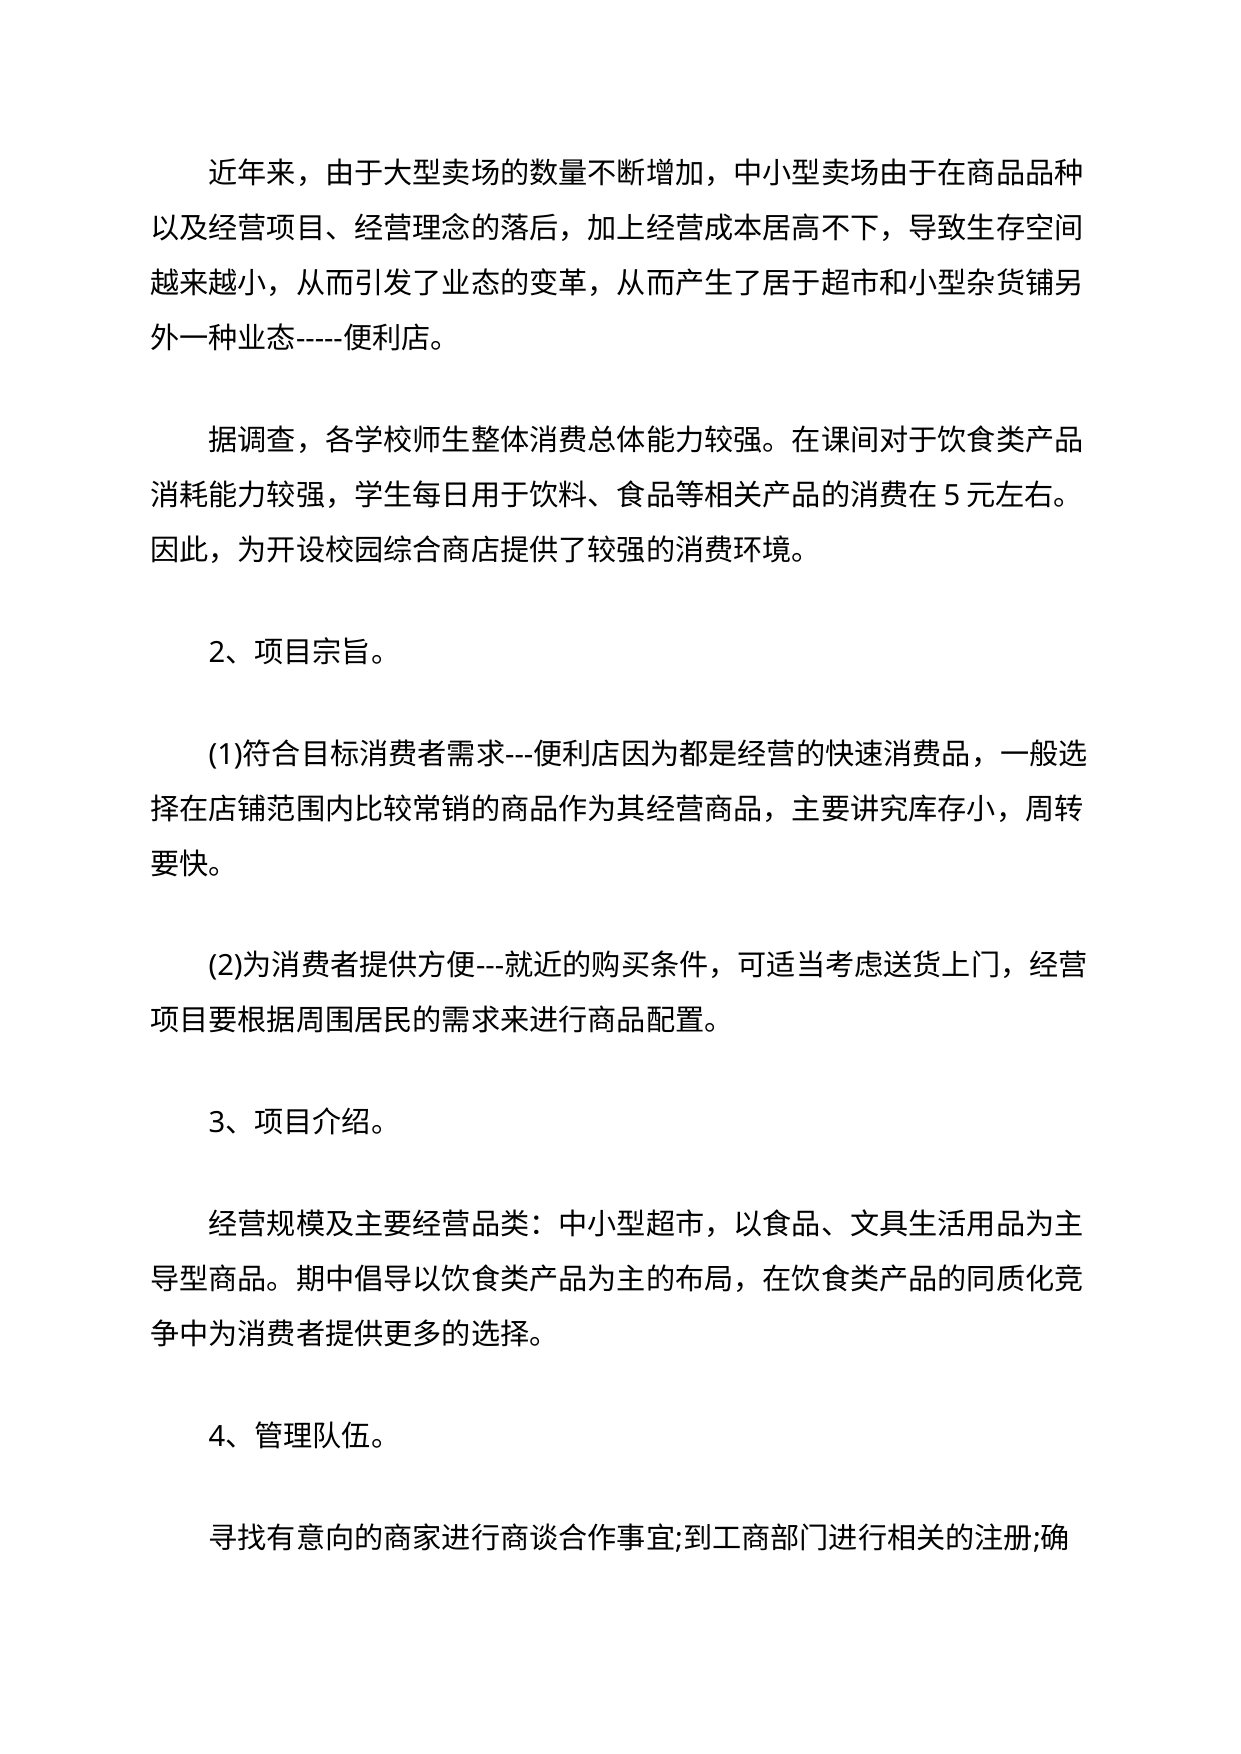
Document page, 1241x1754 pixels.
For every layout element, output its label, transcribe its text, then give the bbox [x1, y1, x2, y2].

text 经营规模及主要经营品类：中小型超市，以食品、文具生活用品为主导型商品。期中倡导以饮食类产品为主的布局，在饮食类产品的同质化竞争中为消费者提供更多的选择。 [150, 1201, 1090, 1353]
text 3、项目介绍。 [150, 1099, 1090, 1141]
text 据调查，各学校师生整体消费总体能力较强。在课间对于饮食类产品消耗能力较强，学生每日用于饮料、食品等相关产品的消费在5元左右。因此，为开设校园综合商店提供了较强的消费环境。 [150, 417, 1090, 569]
text 2、项目宗旨。 [150, 628, 1090, 671]
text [150, 1514, 1090, 1557]
text (2)为消费者提供方便---就近的购买条件，可适当考虑送货上门，经营项目要根据周围居民的需求来进行商品配置。 [150, 942, 1090, 1039]
text 近年来，由于大型卖场的数量不断增加，中小型卖场由于在商品品种以及经营项目、经营理念的落后，加上经营成本居高不下，导致生存空间越来越小，从而引发了业态的变革，从而产生了居于超市和小型杂货铺另外一种业态-----便利店。 [150, 150, 1090, 357]
text (1)符合目标消费者需求---便利店因为都是经营的快速消费品，一般选择在店铺范围内比较常销的商品作为其经营商品，主要讲究库存小，周转要快。 [150, 730, 1090, 882]
text 4、管理队伍。 [150, 1412, 1090, 1455]
